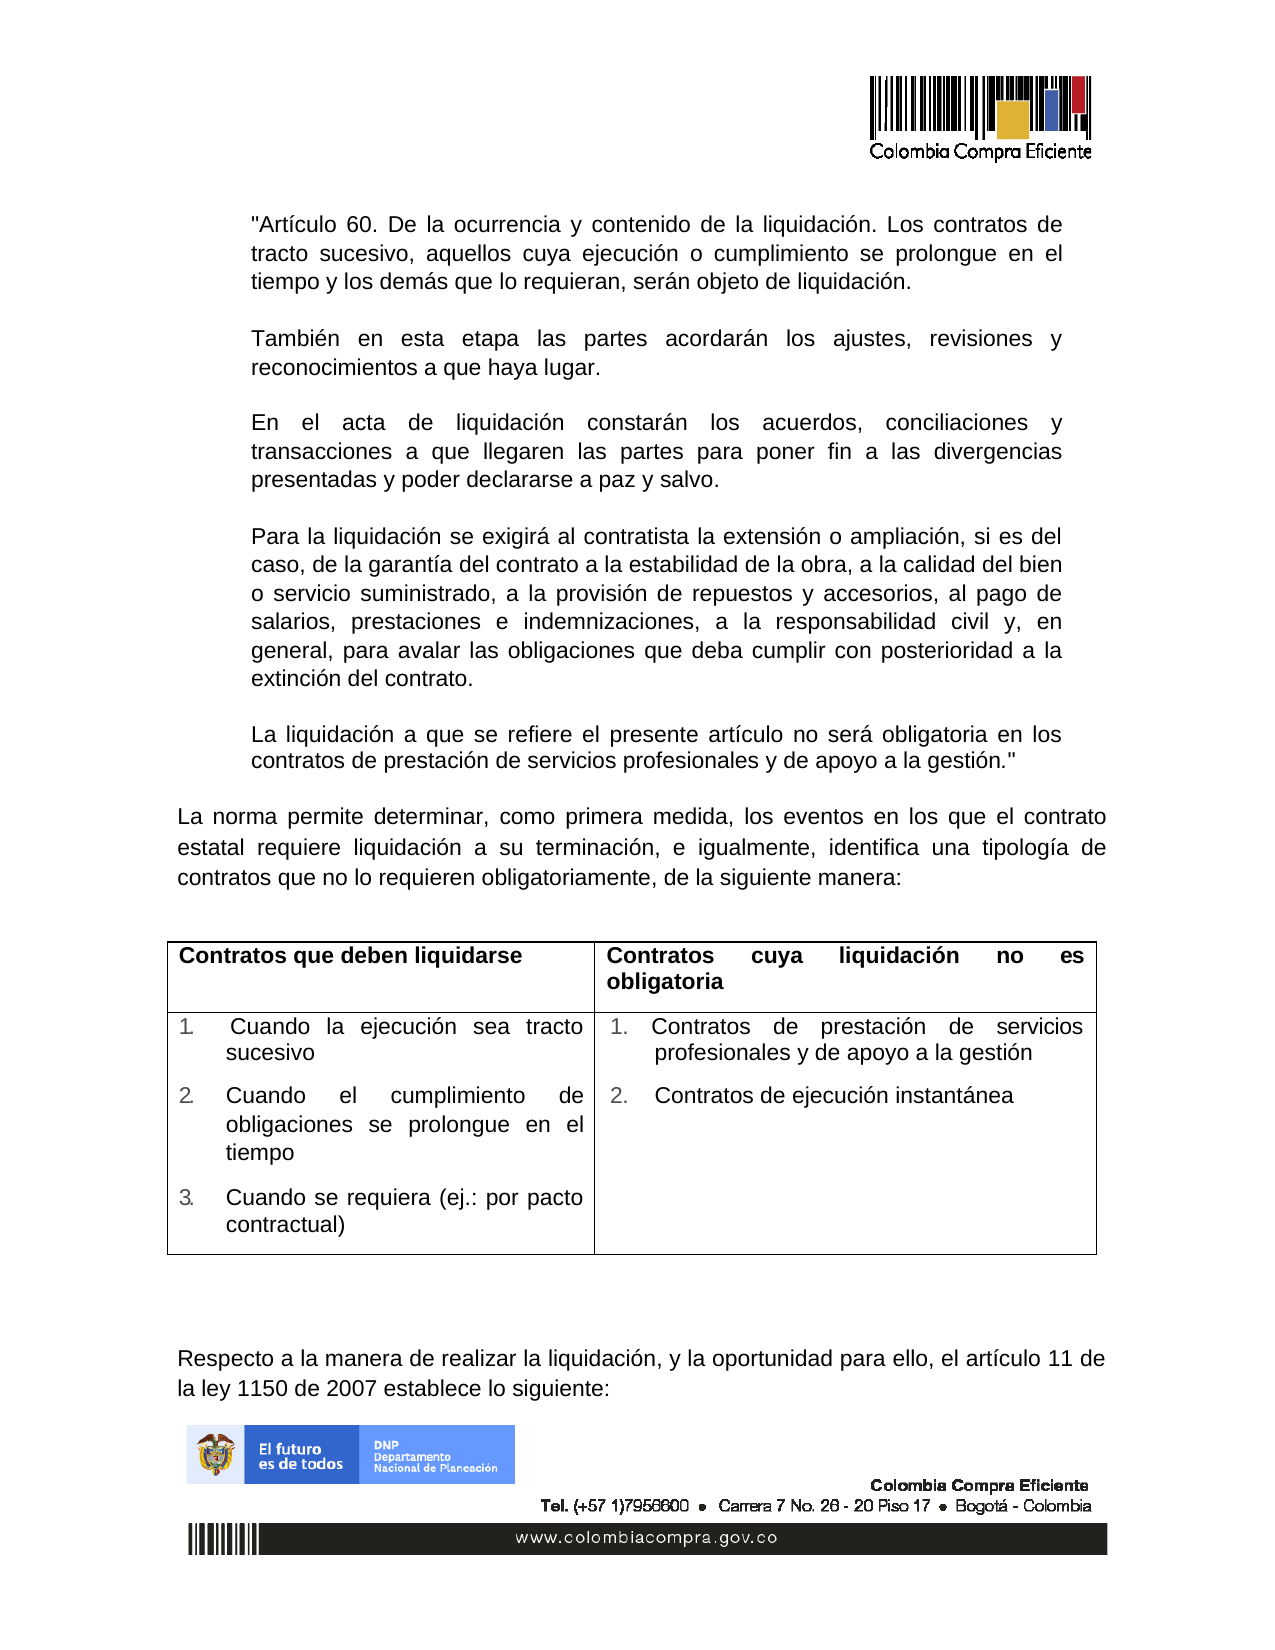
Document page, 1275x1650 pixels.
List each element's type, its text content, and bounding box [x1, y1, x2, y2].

table_cell Contratos de prestación de servicios profesionales y de apoyo a la gestión Contratos de ejecución instantánea [595, 1013, 1096, 1254]
text La norma permite determinar, como primera medida, los eventos en los que el contrato estatal requiere liquidación a su terminación, e igualmente, identifica una tipología de contratos que no lo requieren obligatoriamente, de la siguiente manera: [177, 803, 1107, 890]
text Respecto a la manera de realizar la liquidación, y la oportunidad para ello, el artículo 11 de la ley 1150 de 2007 establece lo siguiente: [177, 1345, 1106, 1401]
text Para la liquidación se exigirá al contratista la extensión o ampliación, si es del caso, de la garantía del contrato a la estabilidad de la obra, a la calidad del bien o servicio suministrado, a la provisión de repuestos y accesorios, al pago de salarios, prestaciones e indemnizaciones, a la responsabilidad civil y, en general, para avalar las obligaciones que deba cumplir con posterioridad a la extinción del contrato. [251, 523, 1063, 691]
text En el acta de liquidación constarán los acuerdos, conciliaciones y transacciones a que llegaren las partes para poner fin a las divergencias presentadas y poder declararse a paz y salvo. [251, 409, 1063, 492]
text La liquidación a que se refiere el presente artículo no será obligatoria en los contratos de prestación de servicios profesionales y de apoyo a la gestión." [251, 721, 1063, 773]
text "Artículo 60. De la ocurrencia y contenido de la liquidación. Los contratos de tracto sucesivo, aquellos cuya ejecución o cumplimiento se prolongue en el tiempo y los demás que lo requieran, serán objeto de liquidación. [251, 211, 1063, 294]
table_header Contratos cuya liquidación no es obligatoria [595, 943, 1096, 1012]
picture [870, 76, 1092, 163]
picture [186, 1425, 1108, 1555]
table_cell Cuando la ejecución sea tracto sucesivo Cuando el cumplimiento de obligaciones se prolongue en el tiempo Cuando se requiera (ej.: por pacto contractual) [168, 1013, 594, 1254]
text También en esta etapa las partes acordarán los ajustes, revisiones y reconocimientos a que haya lugar. [251, 325, 1063, 380]
table_header Contratos que deben liquidarse [168, 943, 594, 1012]
